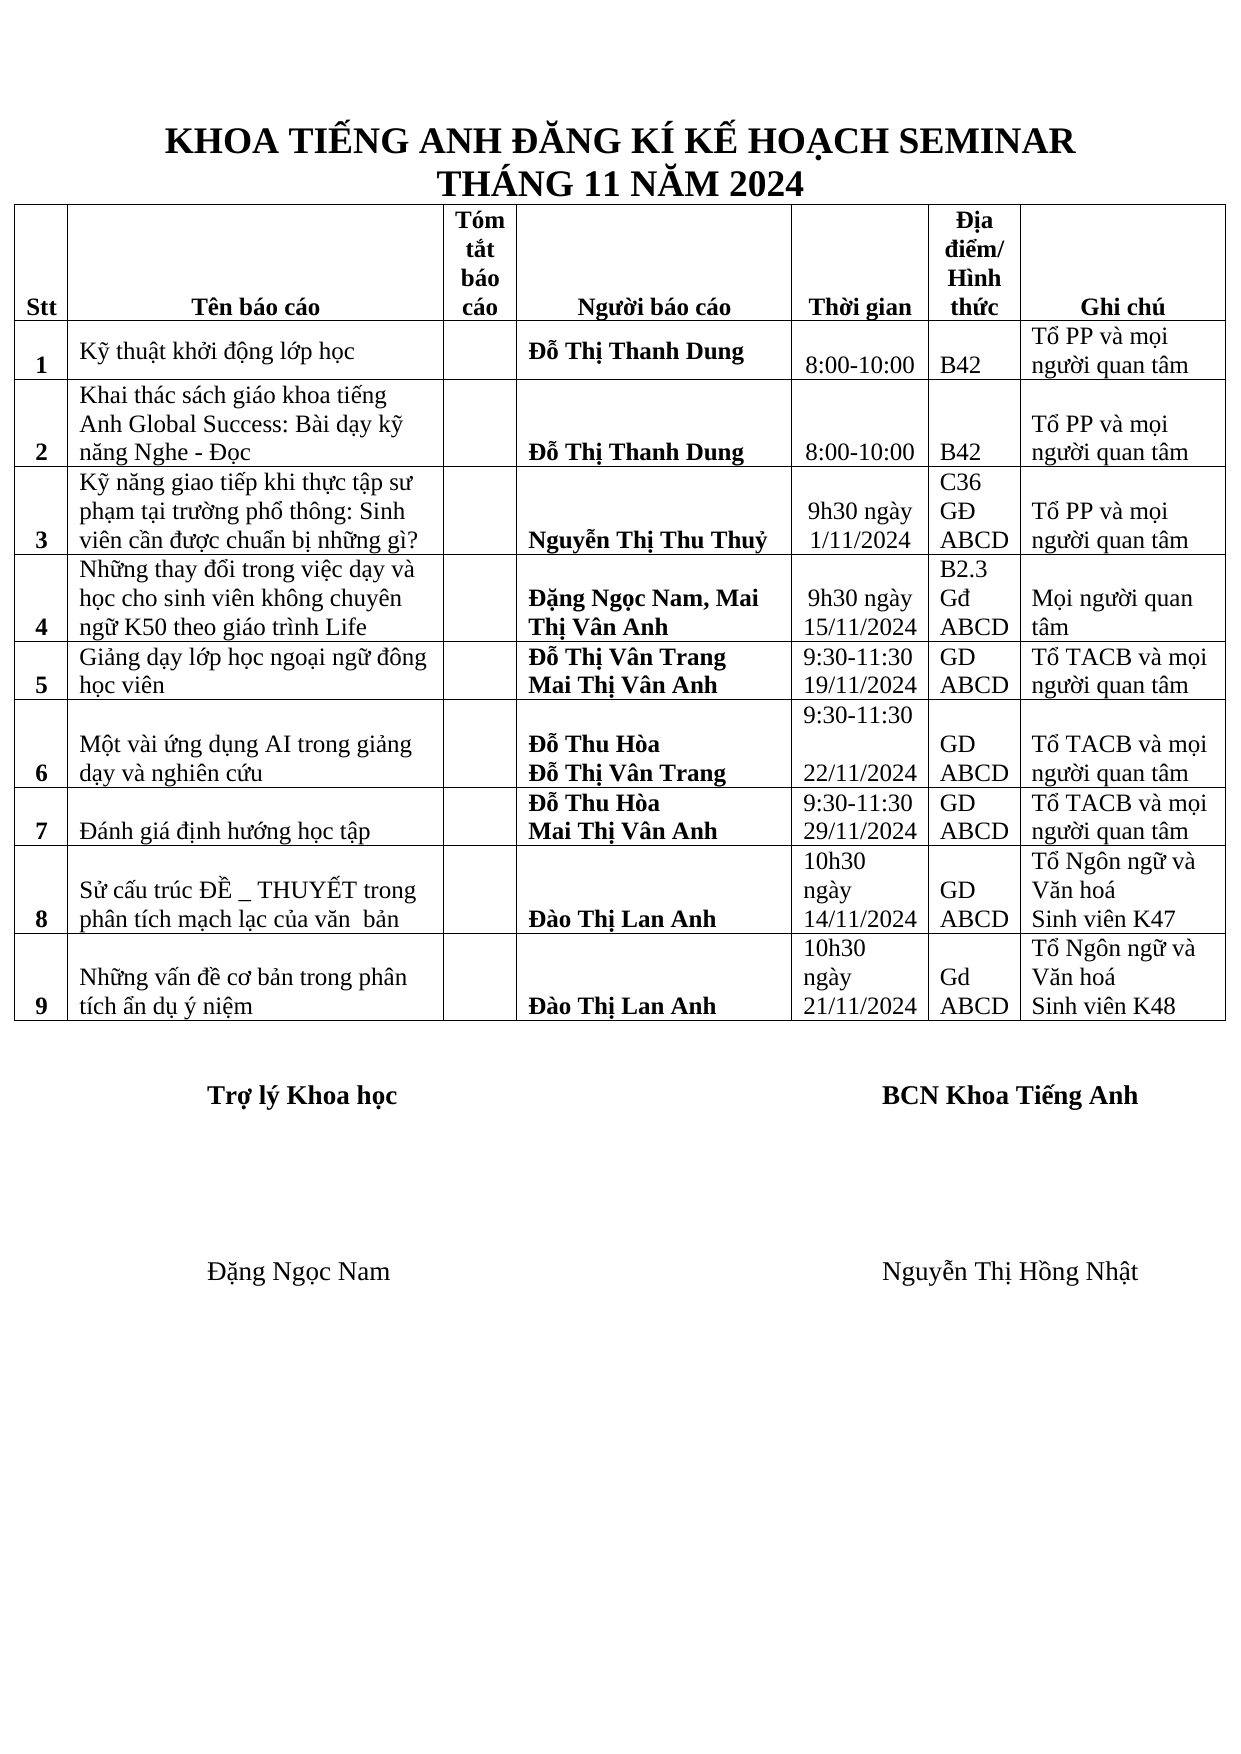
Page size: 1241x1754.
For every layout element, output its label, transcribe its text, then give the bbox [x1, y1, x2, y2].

table_cell Tổ TACB và mọi người quan tâm [1021, 788, 1225, 845]
table_cell Thời gian [792, 205, 928, 320]
table_cell GD ABCD [929, 846, 1020, 932]
table_cell [444, 934, 516, 1020]
table_cell 1 [15, 321, 67, 379]
table_cell [444, 321, 516, 379]
table_cell 9:30-11:30 19/11/2024 [792, 642, 928, 699]
table_cell Một vài ứng dụng AI trong giảng dạy và nghiên cứu [68, 700, 443, 787]
table_cell Giảng dạy lớp học ngoại ngữ đông học viên [68, 642, 443, 699]
table_cell 10h30 ngày 21/11/2024 [792, 934, 928, 1020]
table_cell Tóm tắt báo cáo [444, 205, 516, 320]
table_cell Khai thác sách giáo khoa tiếng Anh Global Success: Bài dạy kỹ năng Nghe - Đọc [68, 380, 443, 466]
table_cell 9:30-11:30 29/11/2024 [792, 788, 928, 845]
text Trợ lý Khoa học BCN Khoa Tiếng Anh [207, 1079, 1152, 1111]
table_cell Tổ Ngôn ngữ và Văn hoá Sinh viên K48 [1021, 934, 1225, 1020]
table_cell 8 [15, 846, 67, 932]
table_cell B42 [929, 380, 1020, 466]
table_cell Tổ Ngôn ngữ và Văn hoá Sinh viên K47 [1021, 846, 1225, 932]
table_cell [444, 555, 516, 641]
table_cell [444, 380, 516, 466]
table_cell Đỗ Thị Vân Trang Mai Thị Vân Anh [517, 642, 791, 699]
table_cell Đánh giá định hướng học tập [68, 788, 443, 845]
table_cell 7 [15, 788, 67, 845]
table_cell 9h30 ngày 15/11/2024 [792, 555, 928, 641]
table_cell Tổ PP và mọi người quan tâm [1021, 380, 1225, 466]
table_cell Kỹ thuật khởi động lớp học [68, 321, 443, 379]
table_cell Mọi người quan tâm [1021, 555, 1225, 641]
table_cell Tổ TACB và mọi người quan tâm [1021, 642, 1225, 699]
table_cell 5 [15, 642, 67, 699]
table_cell [444, 467, 516, 553]
table_cell Những vấn đề cơ bản trong phân tích ẩn dụ ý niệm [68, 934, 443, 1020]
table_cell Nguyễn Thị Thu Thuỷ [517, 467, 791, 553]
table_cell GD ABCD [929, 642, 1020, 699]
table_cell Kỹ năng giao tiếp khi thực tập sư phạm tại trường phổ thông: Sinh viên cần được chuẩn bị những gì? [68, 467, 443, 553]
table_cell 3 [15, 467, 67, 553]
table_cell Gd ABCD [929, 934, 1020, 1020]
table_cell GD ABCD [929, 700, 1020, 787]
table_cell Địa điểm/ Hình thức [929, 205, 1020, 320]
table_cell 6 [15, 700, 67, 787]
table_cell 4 [15, 555, 67, 641]
table_cell [444, 788, 516, 845]
table_cell Những thay đổi trong việc dạy và học cho sinh viên không chuyên ngữ K50 theo giáo trình Life [68, 555, 443, 641]
text Đặng Ngọc Nam Nguyễn Thị Hồng Nhật [207, 1255, 1152, 1287]
table_cell 8:00-10:00 [792, 380, 928, 466]
table_cell Đỗ Thu Hòa Đỗ Thị Vân Trang [517, 700, 791, 787]
table_cell 9 [15, 934, 67, 1020]
table_cell Đỗ Thu Hòa Mai Thị Vân Anh [517, 788, 791, 845]
table_cell 8:00-10:00 [792, 321, 928, 379]
table_cell Đỗ Thị Thanh Dung [517, 380, 791, 466]
table_cell 9:30-11:30 22/11/2024 [792, 700, 928, 787]
table_cell GD ABCD [929, 788, 1020, 845]
table_cell Đặng Ngọc Nam, Mai Thị Vân Anh [517, 555, 791, 641]
table_cell [444, 846, 516, 932]
table_cell Đỗ Thị Thanh Dung [517, 321, 791, 379]
table_cell B2.3 Gđ ABCD [929, 555, 1020, 641]
table_cell Tên báo cáo [68, 205, 443, 320]
table_cell 10h30 ngày 14/11/2024 [792, 846, 928, 932]
table_cell Stt [15, 205, 67, 320]
table_cell Đào Thị Lan Anh [517, 846, 791, 932]
table_cell 9h30 ngày 1/11/2024 [792, 467, 928, 553]
table_cell Tổ PP và mọi người quan tâm [1021, 467, 1225, 553]
table_cell [444, 642, 516, 699]
table_cell [444, 700, 516, 787]
table_cell Tổ PP và mọi người quan tâm [1021, 321, 1225, 379]
table_cell Đào Thị Lan Anh [517, 934, 791, 1020]
table_cell Tổ TACB và mọi người quan tâm [1021, 700, 1225, 787]
table_header KHOA TIẾNG ANH ĐĂNG KÍ KẾ HOẠCH SEMINAR THÁNG 11 NĂM 2024 [15, 118, 1226, 204]
table_cell C36 GĐ ABCD [929, 467, 1020, 553]
table_cell Người báo cáo [517, 205, 791, 320]
table_cell 2 [15, 380, 67, 466]
table_cell B42 [929, 321, 1020, 379]
table_cell Ghi chú [1021, 205, 1225, 320]
table_cell Sử cấu trúc ĐỀ _ THUYẾT trong phân tích mạch lạc của văn bản [68, 846, 443, 932]
